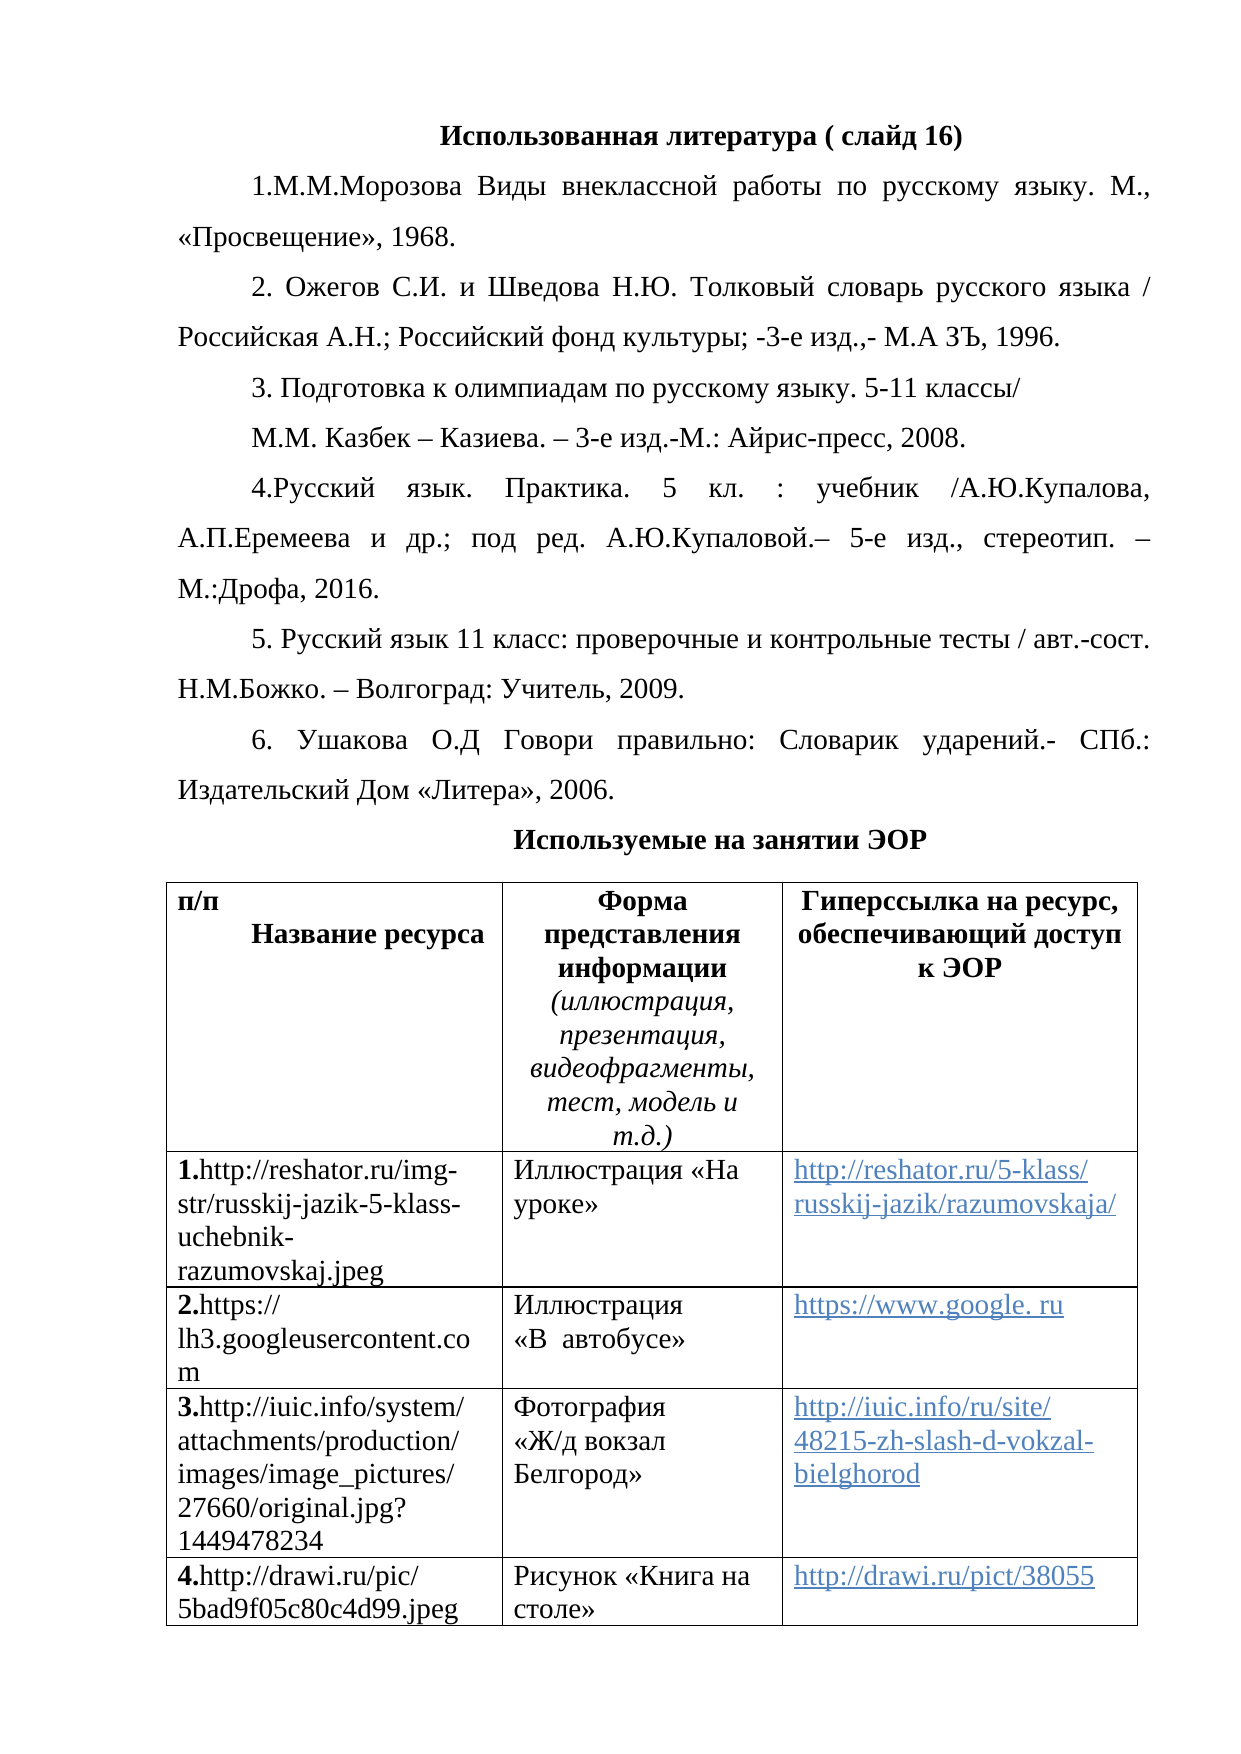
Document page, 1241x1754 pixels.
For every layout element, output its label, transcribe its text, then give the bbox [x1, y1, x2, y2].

table_cell http://reshator.ru/5-klass/russkij-jazik/razumovskaja/ [783, 1152, 1137, 1286]
table_header Гиперссылка на ресурс, обеспечивающий доступ к ЭОР [783, 883, 1137, 1151]
list Использованная литература ( слайд 16) [177, 118, 1152, 152]
table_header п/п Название ресурса [167, 883, 502, 1151]
table_cell 1.http://reshator.ru/img-str/russkij-jazik-5-klass-uchebnik-razumovskaj.jpeg [167, 1152, 502, 1286]
list 2. Ожегов С.И. и Шведова Н.Ю. Толковый словарь русского языка / Российская А.Н.; Российский фонд культуры; -3-е изд.,- М.А ЗЪ, 1996. [177, 269, 1152, 353]
list 4.Русский язык. Практика. 5 кл. : учебник /А.Ю.Купалова, А.П.Еремеева и др.; под ред. А.Ю.Купаловой.– 5-е изд., стереотип. – М.:Дрофа, 2016. [177, 470, 1152, 604]
list 6. Ушакова О.Д Говори правильно: Словарик ударений.- СПб.: Издательский Дом «Литера», 2006. [177, 722, 1152, 806]
table_cell https://www.google. ru [783, 1288, 1137, 1388]
table_cell 4.http://drawi.ru/pic/5bad9f05c80c4d99.jpeg [167, 1558, 502, 1625]
list 5. Русский язык 11 класс: проверочные и контрольные тесты / авт.-сост. Н.М.Божко. – Волгоград: Учитель, 2009. [177, 621, 1152, 705]
list 1.М.М.Морозова Виды внеклассной работы по русскому языку. М., «Просвещение», 1968. [177, 168, 1152, 252]
table_cell http://iuic.info/ru/site/48215-zh-slash-d-vokzal-bielghorod [783, 1389, 1137, 1557]
table_cell Иллюстрация «На уроке» [503, 1152, 782, 1286]
table_cell 2.https://lh3.googleusercontent.com [167, 1288, 502, 1388]
table_cell Фотография «Ж/д вокзал Белгород» [503, 1389, 782, 1557]
table_cell Иллюстрация «В автобусе» [503, 1288, 782, 1388]
table_cell 3.http://iuic.info/system/attachments/production/images/image_pictures/27660/original.jpg?1449478234 [167, 1389, 502, 1557]
text Используемые на занятии ЭОР [215, 822, 1152, 856]
table_header Форма представления информации (иллюстрация, презентация, видеофрагменты, тест, модель и т.д.) [503, 883, 782, 1151]
table_cell http://drawi.ru/pict/38055 [783, 1558, 1137, 1625]
list М.М. Казбек – Казиева. – 3-е изд.-М.: Айрис-пресс, 2008. [177, 420, 1152, 453]
list 3. Подготовка к олимпиадам по русскому языку. 5-11 классы/ [177, 370, 1152, 403]
table_cell Рисунок «Книга на столе» [503, 1558, 782, 1625]
